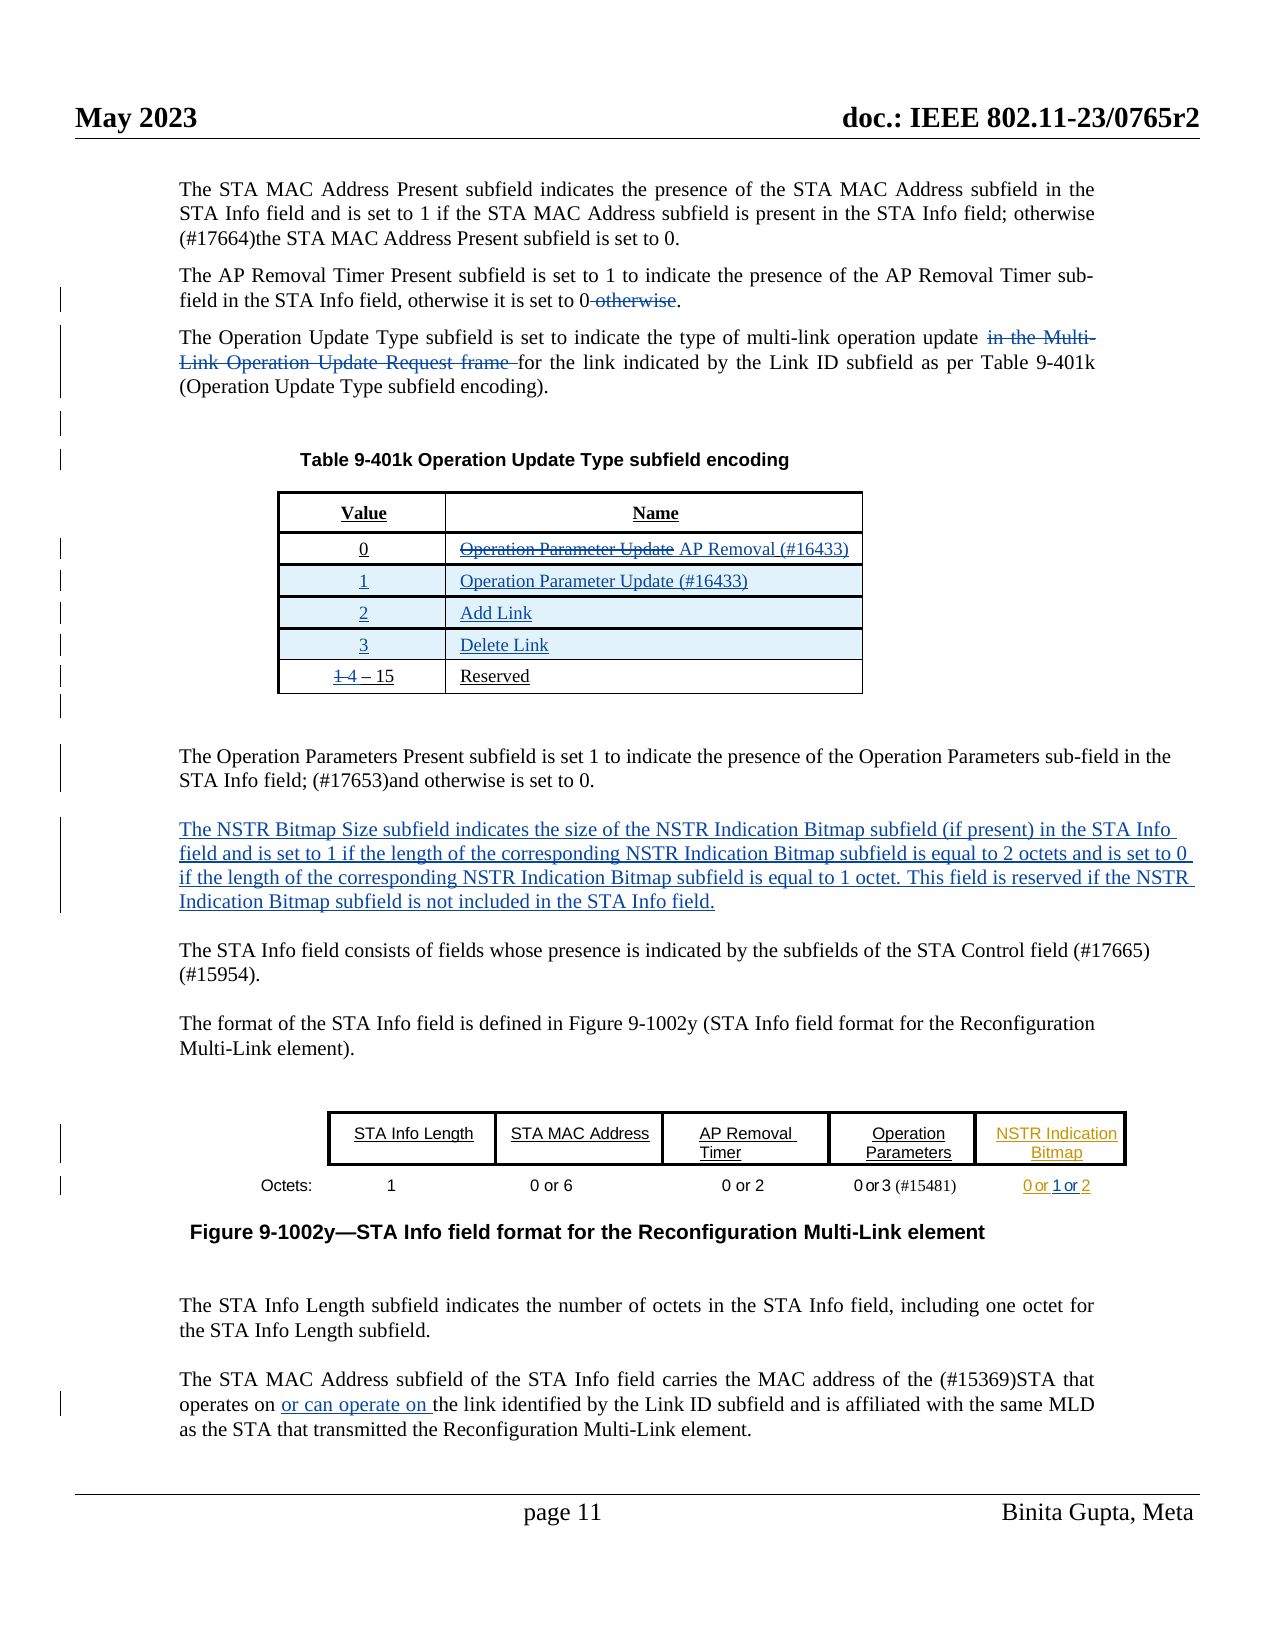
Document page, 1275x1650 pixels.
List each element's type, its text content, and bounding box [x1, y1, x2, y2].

table_header STA MAC Address [497, 1114, 661, 1162]
table_header [977, 1114, 1123, 1162]
table_cell – 15 [280, 660, 445, 693]
text The AP Removal Timer Present subfield is set to 1 to indicate the presence of the AP Removal Timer sub-field in the STA Info field, otherwise it is set to 0. [179, 263, 1096, 312]
table_header Value [280, 494, 445, 531]
table_header STA Info Length [331, 1114, 494, 1162]
text The STA Info field consists of fields whose presence is indicated by the subfields of the STA Control field (#17665)(#15954). [179, 938, 1200, 986]
text The STA MAC Address subfield of the STA Info field carries the MAC address of the (#15369)STA that operates on the link identified by the Link ID subfield and is affiliated with the same MLD as the STA that transmitted the Reconfiguration Multi-Link element. [179, 1367, 1096, 1441]
text Figure 9-1002y—STA Info field format for the Reconfiguration Multi-Link element [189, 1220, 1200, 1244]
text The format of the STA Info field is defined in Figure 9-1002y (STA Info field format for the Reconfiguration Multi-Link element). [179, 1011, 1096, 1060]
text The Operation Update Type subfield is set to indicate the type of multi-link operation update for the link indicated by the Link ID subfield as per Table 9-401k (Operation Update Type subfield encoding). [179, 325, 1096, 398]
text The STA Info Length subfield indicates the number of octets in the STA Info field, including one octet for the STA Info Length subfield. [179, 1293, 1096, 1342]
table_header Operation Parameters [831, 1114, 973, 1162]
table_cell [446, 534, 862, 563]
table_cell 0 [280, 534, 445, 563]
text The STA MAC Address Present subfield indicates the presence of the STA MAC Address subfield in the STA Info field and is set to 1 if the STA MAC Address subfield is present in the STA Info field; otherwise (#17664)the STA MAC Address Present subfield is set to 0. [179, 176, 1096, 250]
text Octets: 1 0 or 6 0 or 2 0 or 3 (#15481) [75, 1176, 1200, 1195]
table_header Name [446, 494, 862, 531]
table_header AP Removal Timer [664, 1114, 827, 1162]
text Table 9-401k Operation Update Type subfield encoding [225, 449, 1200, 470]
text The Operation Parameters Present subfield is set 1 to indicate the presence of the Operation Parameters sub-field in the STA Info field; (#17653)and otherwise is set to 0. [179, 743, 1200, 792]
table_cell Reserved [446, 660, 862, 693]
